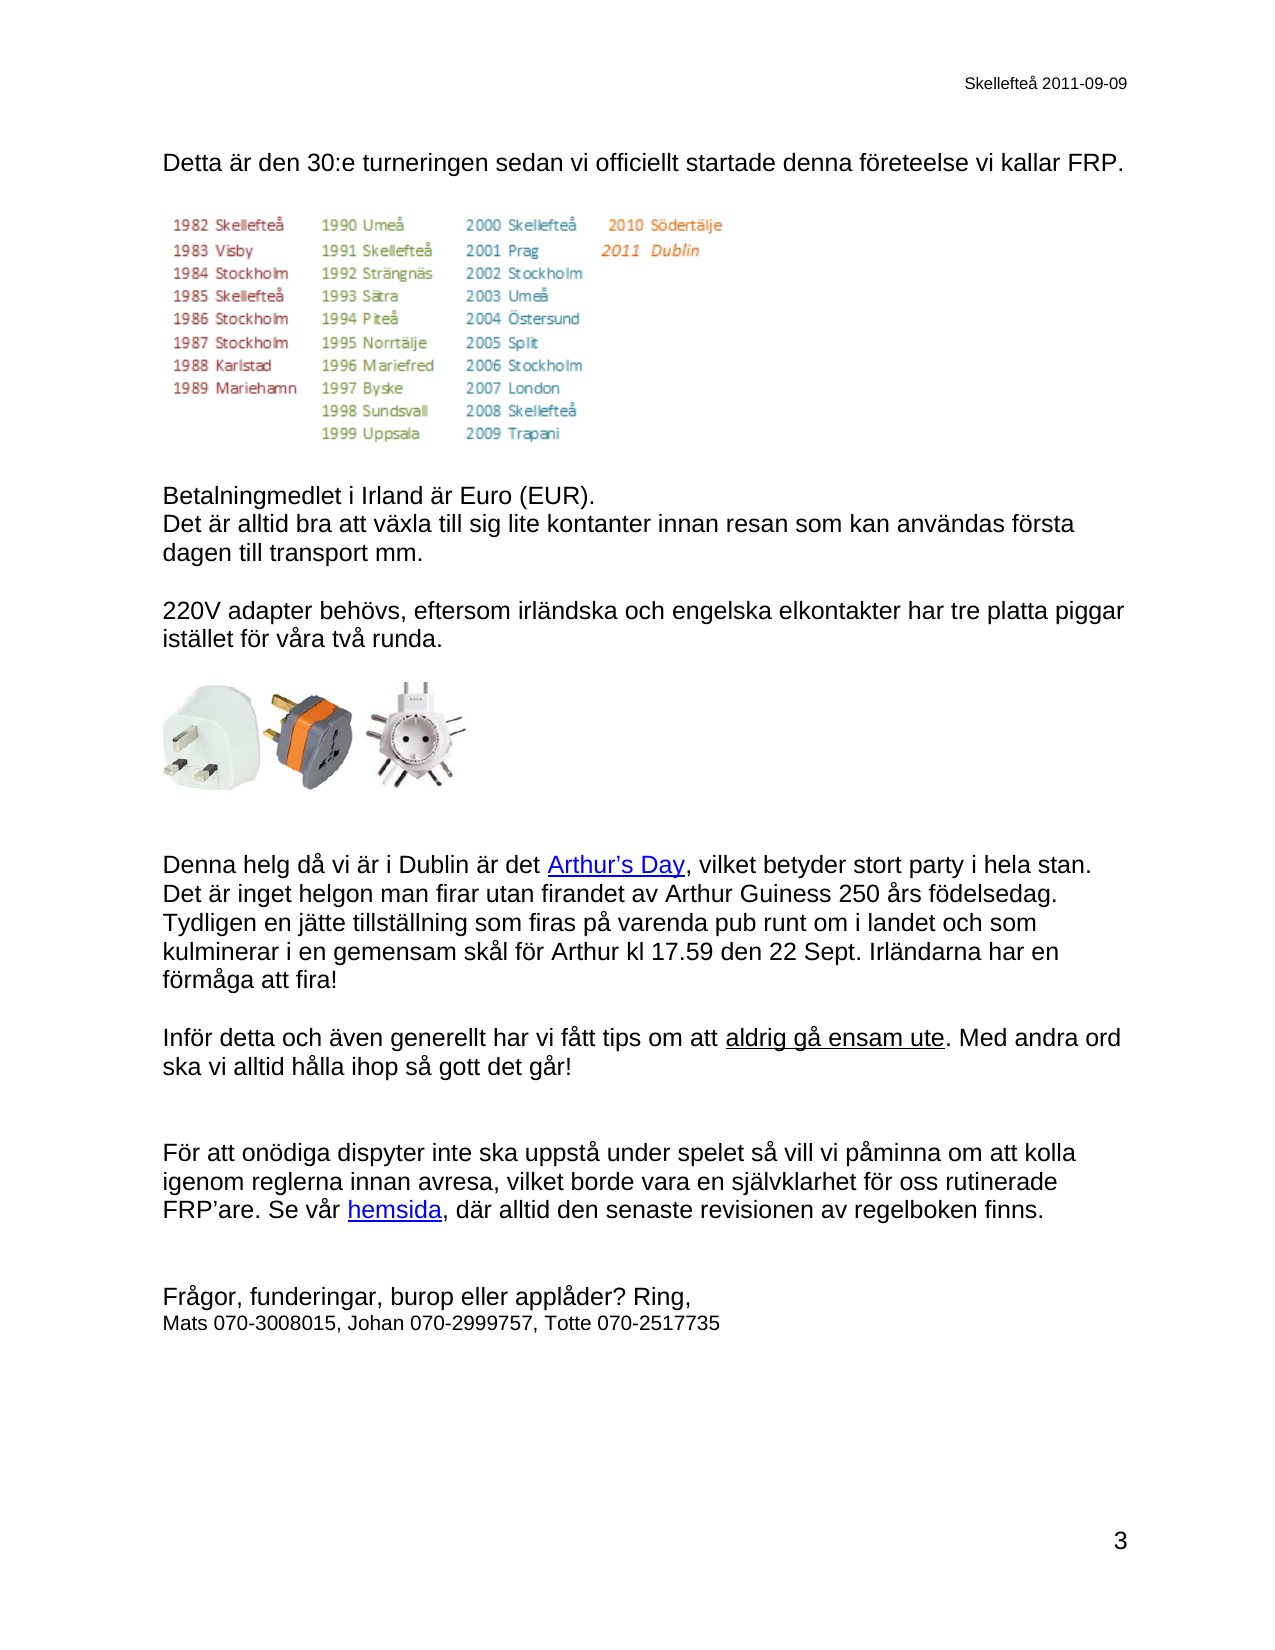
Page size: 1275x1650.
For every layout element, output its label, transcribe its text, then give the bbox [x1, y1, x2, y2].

picture [162, 205, 733, 452]
text För att onödiga dispyter inte ska uppstå under spelet så vill vi påminna om att kolla igenom reglerna innan avresa, vilket borde vara en självklarhet för oss rutinerade FRP’are. Se vår hemsida, där alltid den senaste revisionen av regelboken finns. [162, 1138, 1127, 1224]
text Denna helg då vi är i Dublin är det Arthur’s Day, vilket betyder stort party i hela stan. [162, 850, 1127, 879]
text Betalningmedlet i Irland är Euro (EUR). Det är alltid bra att växla till sig lite kontanter innan resan som kan användas första dagen till transport mm. [162, 481, 1127, 567]
text Frågor, funderingar, burop eller applåder? Ring, [162, 1282, 1127, 1310]
text Det är inget helgon man firar utan firandet av Arthur Guiness 250 års födelsedag. Tydligen en jätte tillställning som firas på varenda pub runt om i landet och som kulminerar i en gemensam skål för Arthur kl 17.59 den 22 Sept. Irländarna har en förmåga att fira! [162, 879, 1127, 994]
text Inför detta och även generellt har vi fått tips om att aldrig gå ensam ute. Med andra ord ska vi alltid hålla ihop så gott det går! [162, 1023, 1127, 1080]
text Mats 070-3008015, Johan 070-2999757, Totte 070-2517735 [162, 1310, 1127, 1334]
picture [162, 682, 468, 793]
text 220V adapter behövs, eftersom irländska och engelska elkontakter har tre platta piggar istället för våra två runda. [162, 596, 1127, 653]
text Detta är den 30:e turneringen sedan vi officiellt startade denna företeelse vi kallar FRP. [162, 148, 1127, 205]
